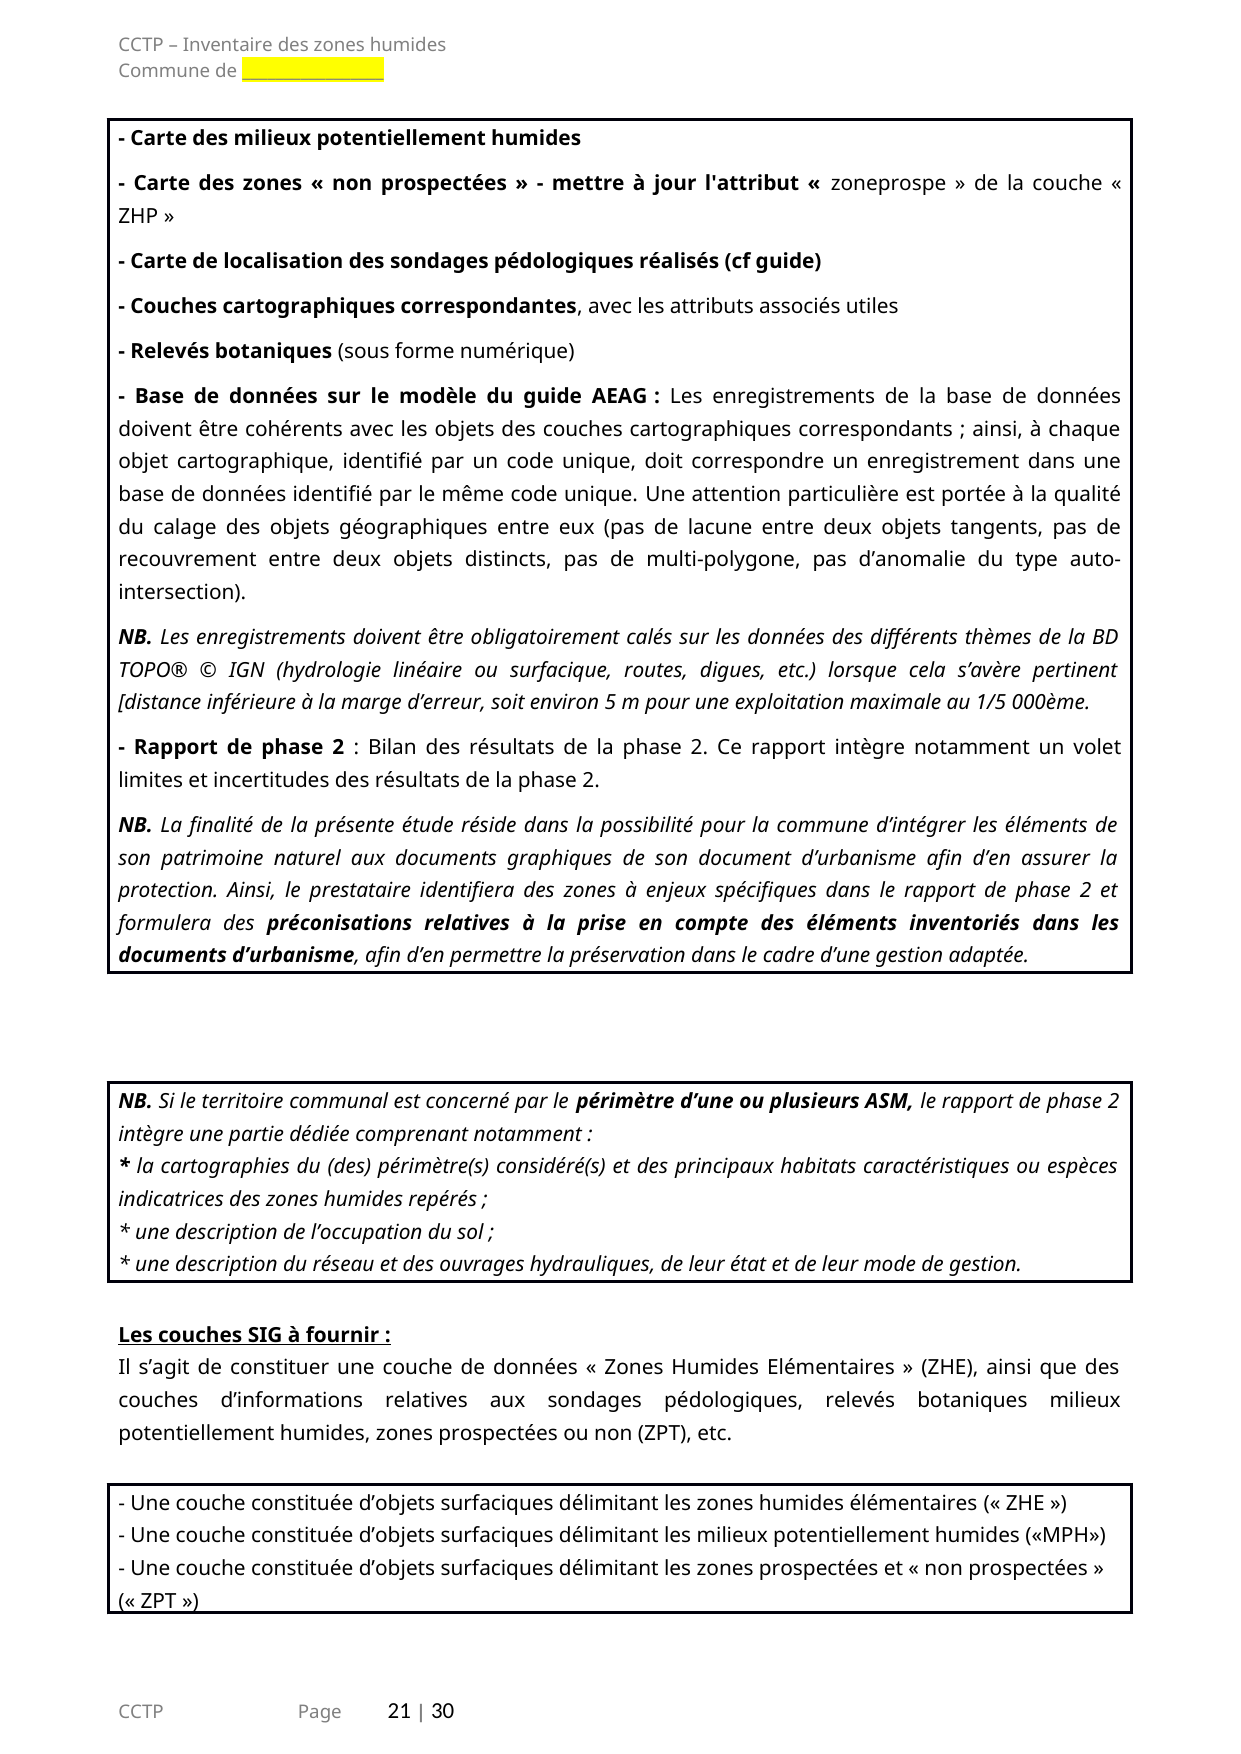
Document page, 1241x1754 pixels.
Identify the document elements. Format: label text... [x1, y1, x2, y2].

list Carte des milieux potentiellement humides [110, 121, 1130, 152]
list Base de données sur le modèle du guide AEAG : Les enregistrements de la base de données doivent être cohérents avec les objets des couches cartographiques correspondants ; ainsi, à chaque objet cartographique, identifié par un code unique, doit correspondre un enregistrement dans une base de données identifié par le même code unique. Une attention particulière est portée à la qualité du calage des objets géographiques entre eux (pas de lacune entre deux objets tangents, pas de recouvrement entre deux objets distincts, pas de multi-polygone, pas d’anomalie du type auto-intersection). [110, 376, 1130, 606]
text NB. Si le territoire communal est concerné par le périmètre d’une ou plusieurs ASM, le rapport de phase 2 intègre une partie dédiée comprenant notamment : [110, 1084, 1130, 1146]
list Carte de localisation des sondages pédologiques réalisés (cf guide) [110, 241, 1130, 274]
list Carte des zones « non prospectées » - mettre à jour l'attribut « zoneprospe » de la couche « ZHP » [110, 163, 1130, 229]
text * une description de l’occupation du sol ; [110, 1212, 1130, 1244]
text - Une couche constituée d’objets surfaciques délimitant les milieux potentiellement humides («MPH») [110, 1515, 1130, 1548]
text Les couches SIG à fournir : [118, 1320, 1122, 1348]
text - Une couche constituée d’objets surfaciques délimitant les zones humides élémentaires (« ZHE ») [110, 1486, 1130, 1515]
list Couches cartographiques correspondantes, avec les attributs associés utiles [110, 286, 1130, 320]
text * une description du réseau et des ouvrages hydrauliques, de leur état et de leur mode de gestion. [110, 1244, 1130, 1280]
text - Une couche constituée d’objets surfaciques délimitant les zones prospectées et « non prospectées » (« ZPT ») [110, 1548, 1130, 1611]
text NB. Les enregistrements doivent être obligatoirement calés sur les données des différents thèmes de la BD TOPO® © IGN (hydrologie linéaire ou surfacique, routes, digues, etc.) lorsque cela s’avère pertinent [distance inférieure à la marge d’erreur, soit environ 5 m pour une exploitation maximale au 1/5 000ème. [110, 617, 1130, 716]
list Relevés botaniques (sous forme numérique) [110, 331, 1130, 365]
text Il s’agit de constituer une couche de données « Zones Humides Elémentaires » (ZHE), ainsi que des couches d’informations relatives aux sondages pédologiques, relevés botaniques milieux potentiellement humides, zones prospectées ou non (ZPT), etc. [118, 1352, 1122, 1446]
list Rapport de phase 2 : Bilan des résultats de la phase 2. Ce rapport intègre notamment un volet limites et incertitudes des résultats de la phase 2. [110, 727, 1130, 793]
text NB. La finalité de la présente étude réside dans la possibilité pour la commune d’intégrer les éléments de son patrimoine naturel aux documents graphiques de son document d’urbanisme afin d’en assurer la protection. Ainsi, le prestataire identifiera des zones à enjeux spécifiques dans le rapport de phase 2 et formulera des préconisations relatives à la prise en compte des éléments inventoriés dans les documents d’urbanisme, afin d’en permettre la préservation dans le cadre d’une gestion adaptée. [110, 805, 1130, 971]
text * la cartographies du (des) périmètre(s) considéré(s) et des principaux habitats caractéristiques ou espèces indicatrices des zones humides repérés ; [110, 1146, 1130, 1212]
